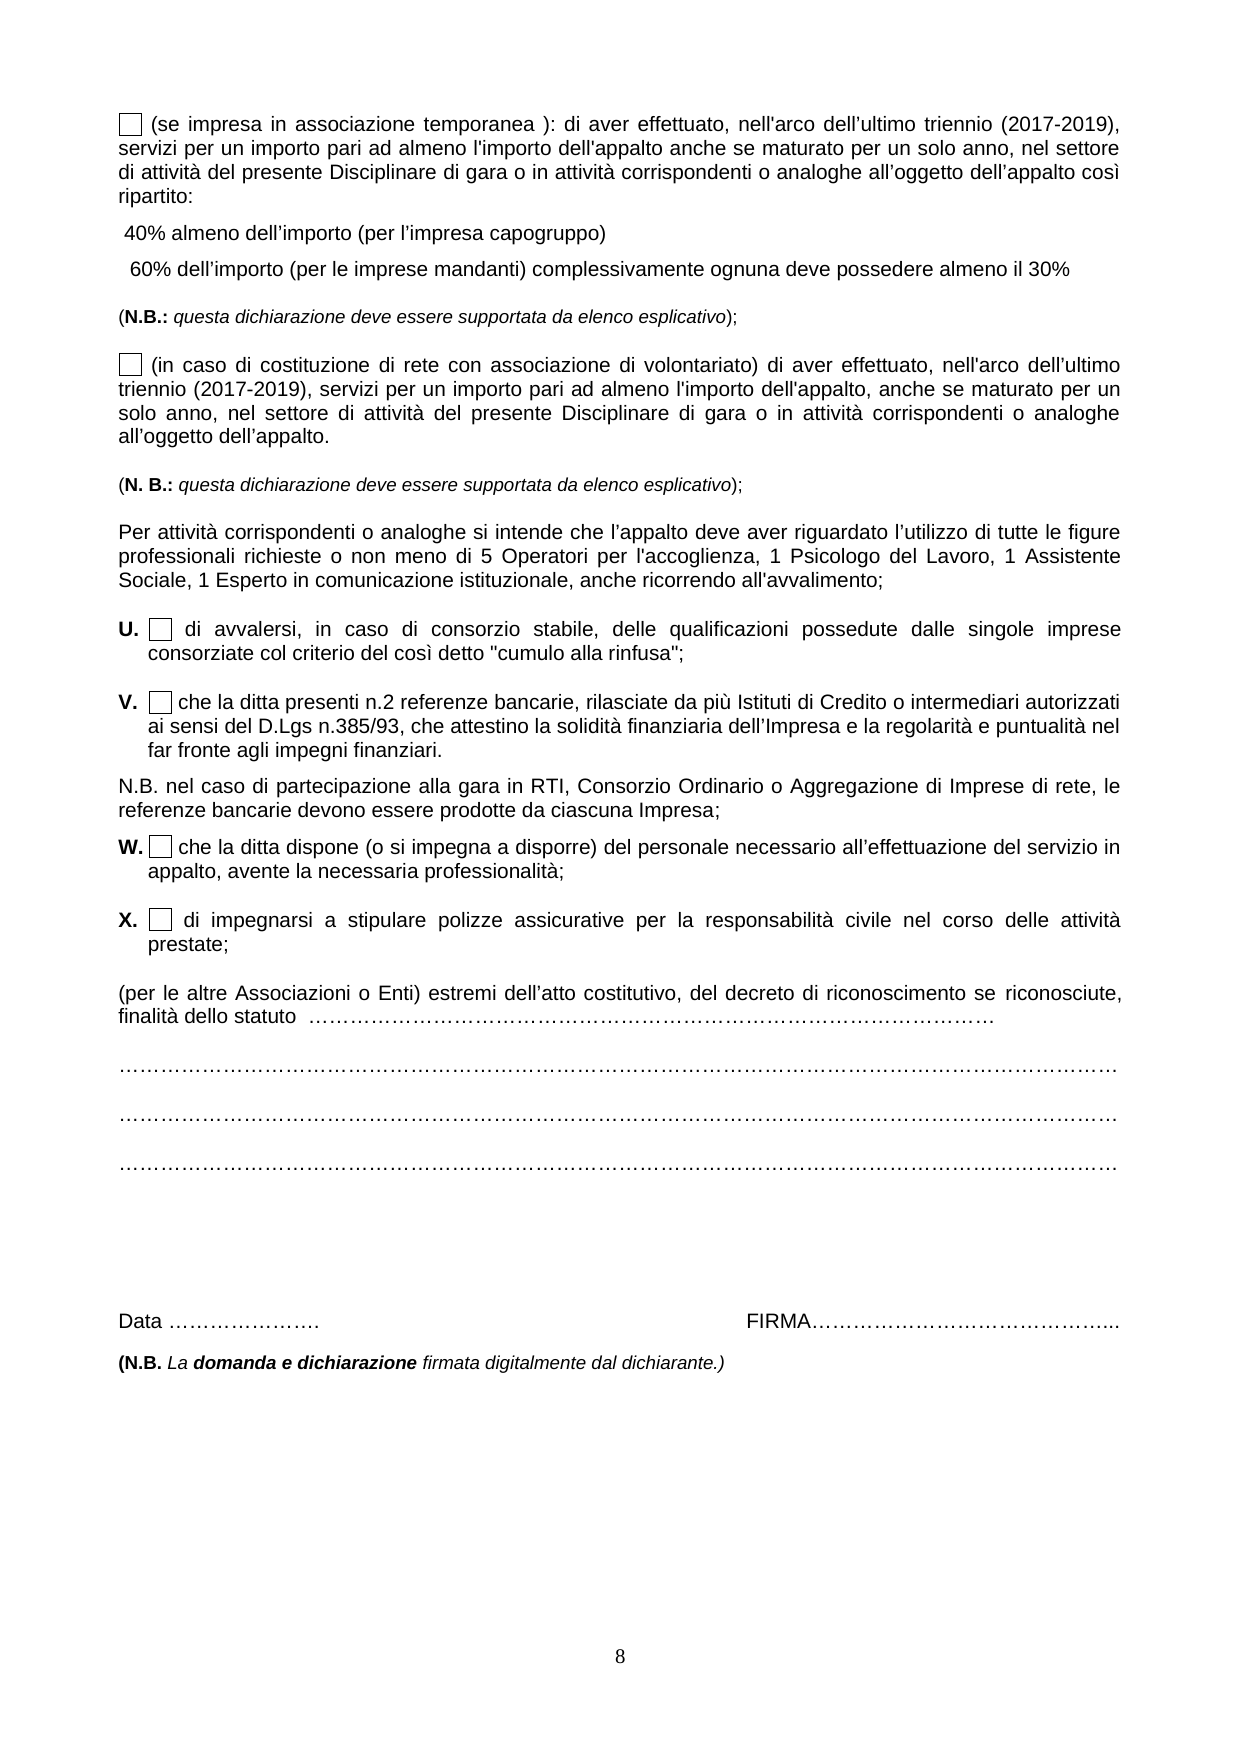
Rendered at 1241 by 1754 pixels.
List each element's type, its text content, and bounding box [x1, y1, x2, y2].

text (se impresa in associazione temporanea ): di aver effettuato, nell'arco dell’ultimo triennio (2017-2019), servizi per un importo pari ad almeno l'importo dell'appalto anche se maturato per un solo anno, nel settore di attività del presente Disciplinare di gara o in attività corrispondenti o analoghe all’oggetto dell’appalto così ripartito: [118, 112, 1122, 208]
list che la ditta dispone (o si impegna a disporre) del personale necessario all’effettuazione del servizio in appalto, avente la necessaria professionalità; [118, 834, 1122, 882]
list che la ditta presenti n.2 referenze bancarie, rilasciate da più Istituti di Credito o intermediari autorizzati ai sensi del D.Lgs n.385/93, che attestino la solidità finanziaria dell’Impresa e la regolarità e puntualità nel far fronte agli impegni finanziari. [118, 690, 1122, 762]
text ……………………………………………………………………………………………………………………………… [118, 1151, 1122, 1175]
text 40% almeno dell’importo (per l’impresa capogruppo) [118, 221, 1122, 244]
text (N. B.: questa dichiarazione deve essere supportata da elenco esplicativo); [118, 473, 1122, 495]
text Data …………………. FIRMA……………………………………... [118, 1308, 1122, 1332]
text (N.B.: questa dichiarazione deve essere supportata da elenco esplicativo); [118, 306, 1122, 327]
list di impegnarsi a stipulare polizze assicurative per la responsabilità civile nel corso delle attività prestate; [118, 907, 1122, 955]
text ……………………………………………………………………………………………………………………………… [118, 1102, 1122, 1126]
text N.B. nel caso di partecipazione alla gara in RTI, Consorzio Ordinario o Aggregazione di Imprese di rete, le referenze bancarie devono essere prodotte da ciascuna Impresa; [118, 774, 1122, 822]
text (in caso di costituzione di rete con associazione di volontariato) di aver effettuato, nell'arco dell’ultimo triennio (2017-2019), servizi per un importo pari ad almeno l'importo dell'appalto, anche se maturato per un solo anno, nel settore di attività del presente Disciplinare di gara o in attività corrispondenti o analoghe all’oggetto dell’appalto. [118, 352, 1122, 448]
text Per attività corrispondenti o analoghe si intende che l’appalto deve aver riguardato l’utilizzo di tutte le figure professionali richieste o non meno di 5 Operatori per l'accoglienza, 1 Psicologo del Lavoro, 1 Assistente Sociale, 1 Esperto in comunicazione istituzionale, anche ricorrendo all'avvalimento; [118, 520, 1122, 592]
list di avvalersi, in caso di consorzio stabile, delle qualificazioni possedute dalle singole imprese consorziate col criterio del così detto "cumulo alla rinfusa"; [118, 617, 1122, 665]
text (per le altre Associazioni o Enti) estremi dell’atto costitutivo, del decreto di riconoscimento se riconosciute, finalità dello statuto ……………………………………………………………………………………… [118, 980, 1122, 1028]
text (N.B. La domanda e dichiarazione firmata digitalmente dal dichiarante.) [118, 1352, 1122, 1373]
text 60% dell’importo (per le imprese mandanti) complessivamente ognuna deve possedere almeno il 30% [118, 257, 1122, 281]
text ……………………………………………………………………………………………………………………………… [118, 1053, 1122, 1077]
